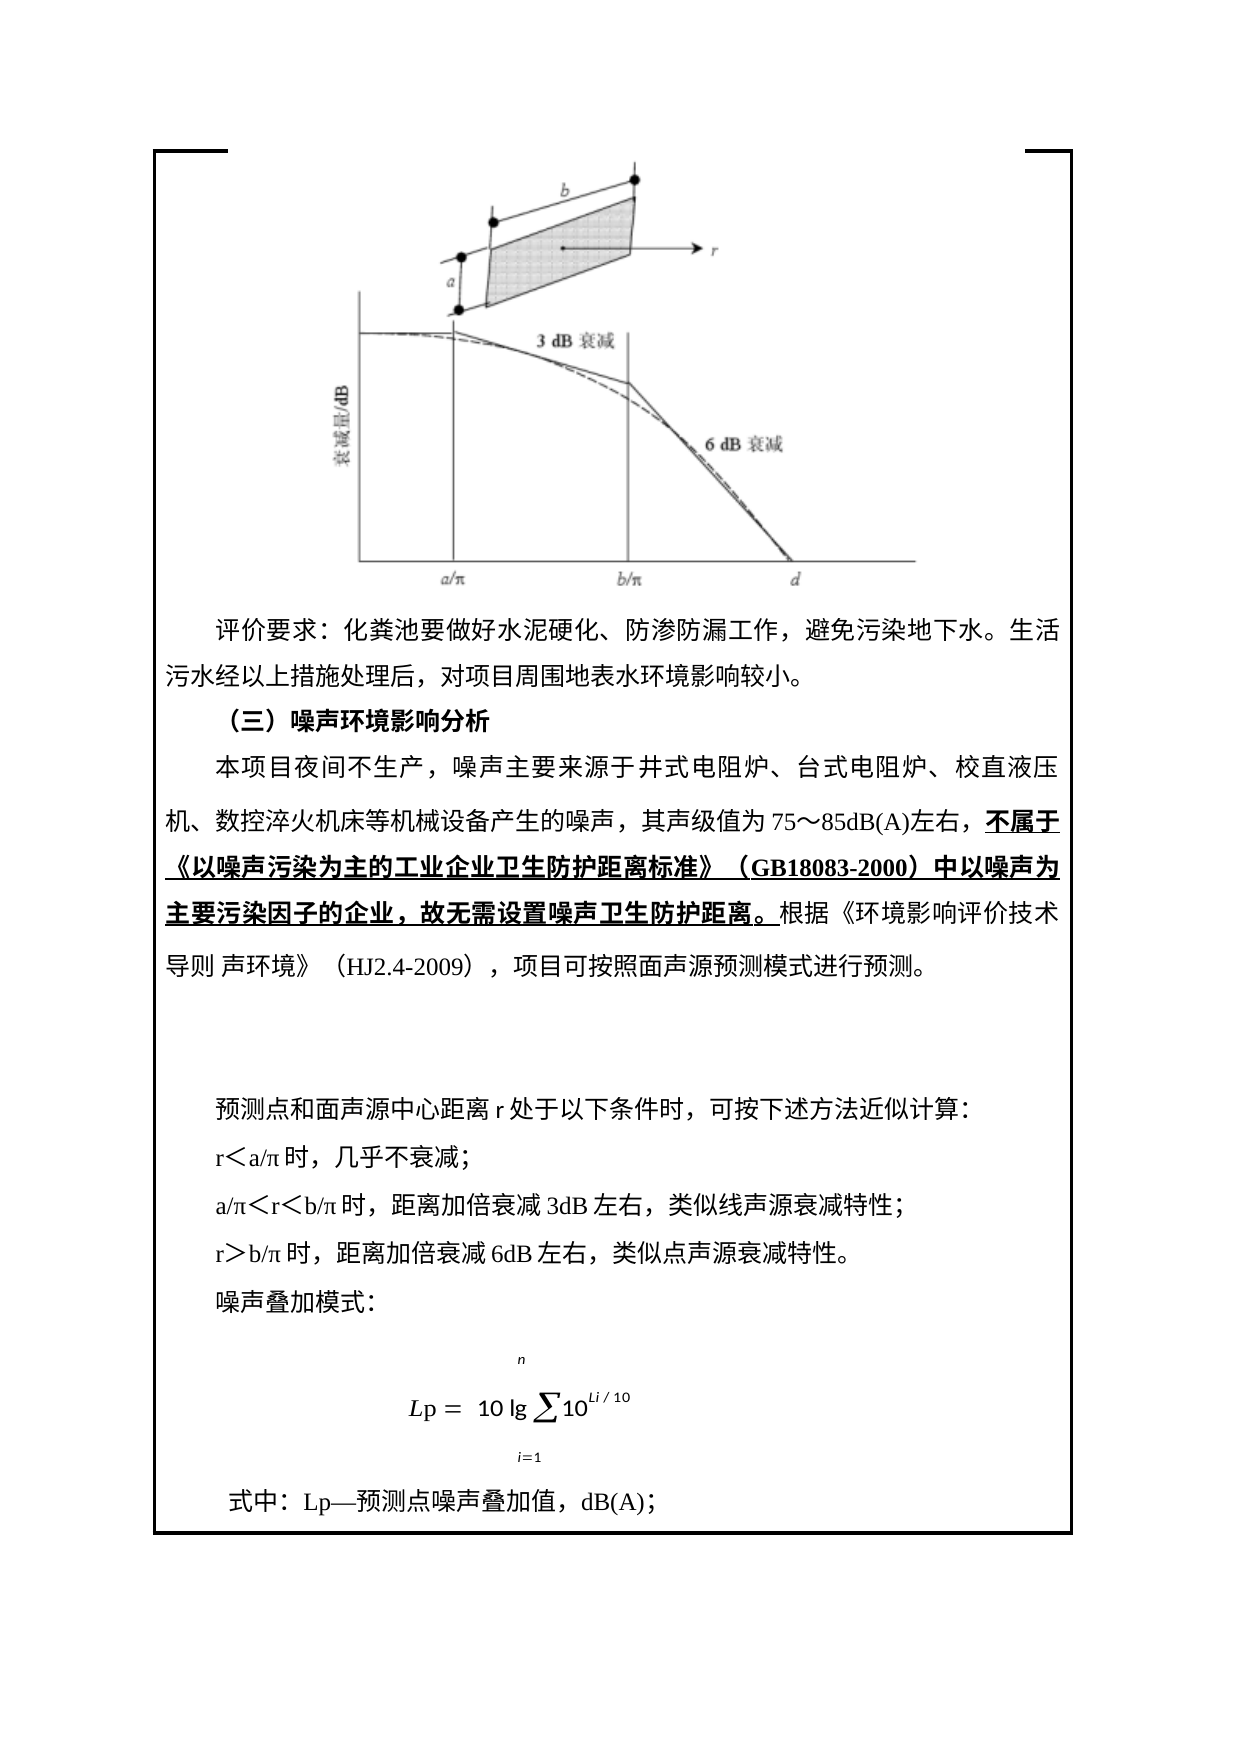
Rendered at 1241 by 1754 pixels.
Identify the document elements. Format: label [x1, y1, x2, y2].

table_cell [156, 153, 1070, 1531]
picture [228, 149, 1025, 600]
